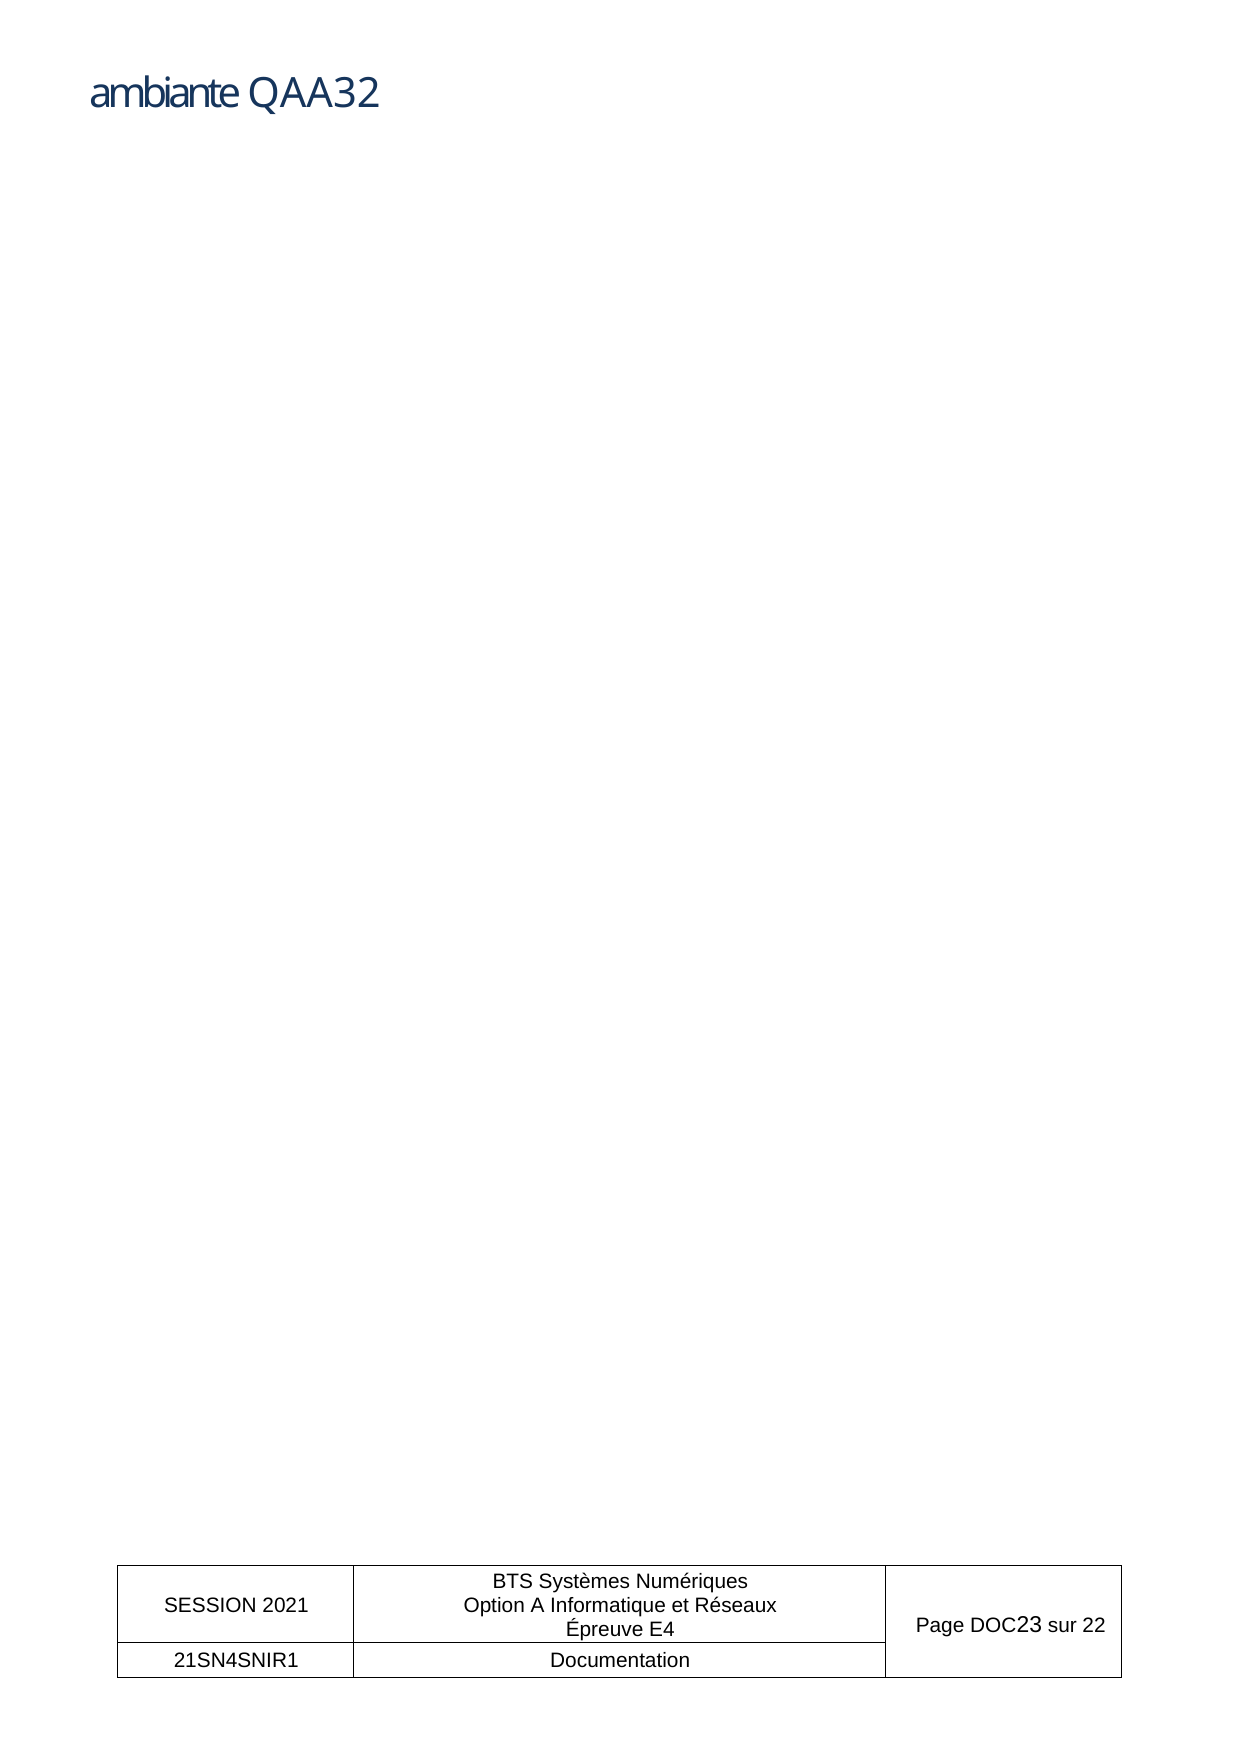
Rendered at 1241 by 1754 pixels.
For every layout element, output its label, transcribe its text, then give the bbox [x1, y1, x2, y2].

subtitle Documentation SP1 : Sonde de température ambiante QAA32 [89, 62, 1068, 119]
